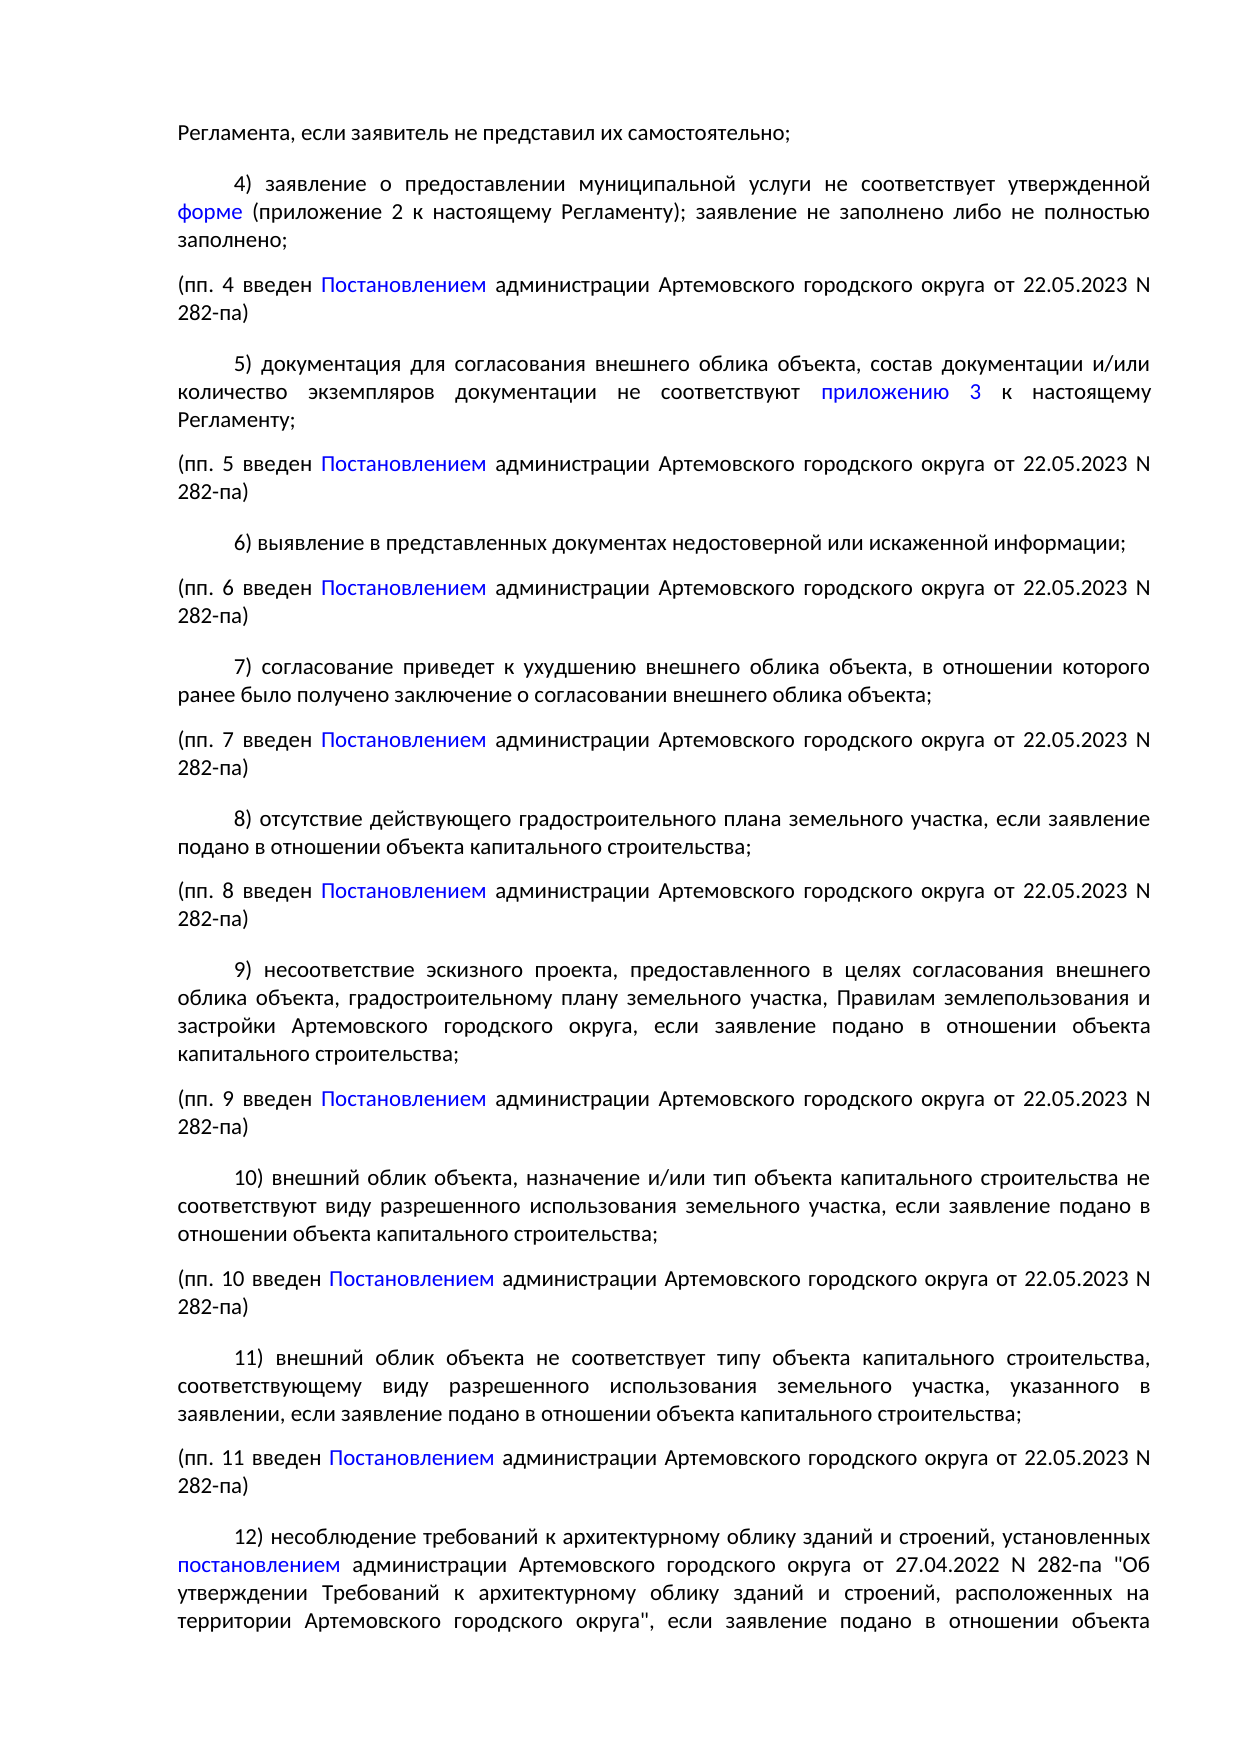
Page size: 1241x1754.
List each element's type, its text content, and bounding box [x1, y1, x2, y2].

text 4) заявление о предоставлении муниципальной услуги не соответствует утвержденной форме (приложение 2 к настоящему Регламенту); заявление не заполнено либо не полностью заполнено; [177, 169, 1152, 253]
text 9) несоответствие эскизного проекта, предоставленного в целях согласования внешнего облика объекта, градостроительному плану земельного участка, Правилам землепользования и застройки Артемовского городского округа, если заявление подано в отношении объекта капитального строительства; [177, 955, 1152, 1067]
text 7) согласование приведет к ухудшению внешнего облика объекта, в отношении которого ранее было получено заключение о согласовании внешнего облика объекта; [177, 652, 1152, 708]
text 5) документация для согласования внешнего облика объекта, состав документации и/или количество экземпляров документации не соответствуют приложению 3 к настоящему Регламенту; [177, 349, 1152, 433]
text (пп. 8 введен Постановлением администрации Артемовского городского округа от 22.05.2023 N 282-па) [177, 876, 1152, 932]
text 6) выявление в представленных документах недостоверной или искаженной информации; [177, 528, 1152, 556]
text (пп. 4 введен Постановлением администрации Артемовского городского округа от 22.05.2023 N 282-па) [177, 270, 1152, 326]
text (пп. 10 введен Постановлением администрации Артемовского городского округа от 22.05.2023 N 282-па) [177, 1264, 1152, 1320]
text (пп. 7 введен Постановлением администрации Артемовского городского округа от 22.05.2023 N 282-па) [177, 725, 1152, 781]
text 11) внешний облик объекта не соответствует типу объекта капитального строительства, соответствующему виду разрешенного использования земельного участка, указанного в заявлении, если заявление подано в отношении объекта капитального строительства; [177, 1343, 1152, 1427]
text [177, 1522, 1152, 1634]
text (пп. 5 введен Постановлением администрации Артемовского городского округа от 22.05.2023 N 282-па) [177, 449, 1152, 506]
text 10) внешний облик объекта, назначение и/или тип объекта капитального строительства не соответствуют виду разрешенного использования земельного участка, если заявление подано в отношении объекта капитального строительства; [177, 1163, 1152, 1247]
text (пп. 9 введен Постановлением администрации Артемовского городского округа от 22.05.2023 N 282-па) [177, 1084, 1152, 1140]
text (пп. 6 введен Постановлением администрации Артемовского городского округа от 22.05.2023 N 282-па) [177, 573, 1152, 629]
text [177, 118, 1152, 146]
text (пп. 11 введен Постановлением администрации Артемовского городского округа от 22.05.2023 N 282-па) [177, 1443, 1152, 1499]
text 8) отсутствие действующего градостроительного плана земельного участка, если заявление подано в отношении объекта капитального строительства; [177, 804, 1152, 860]
